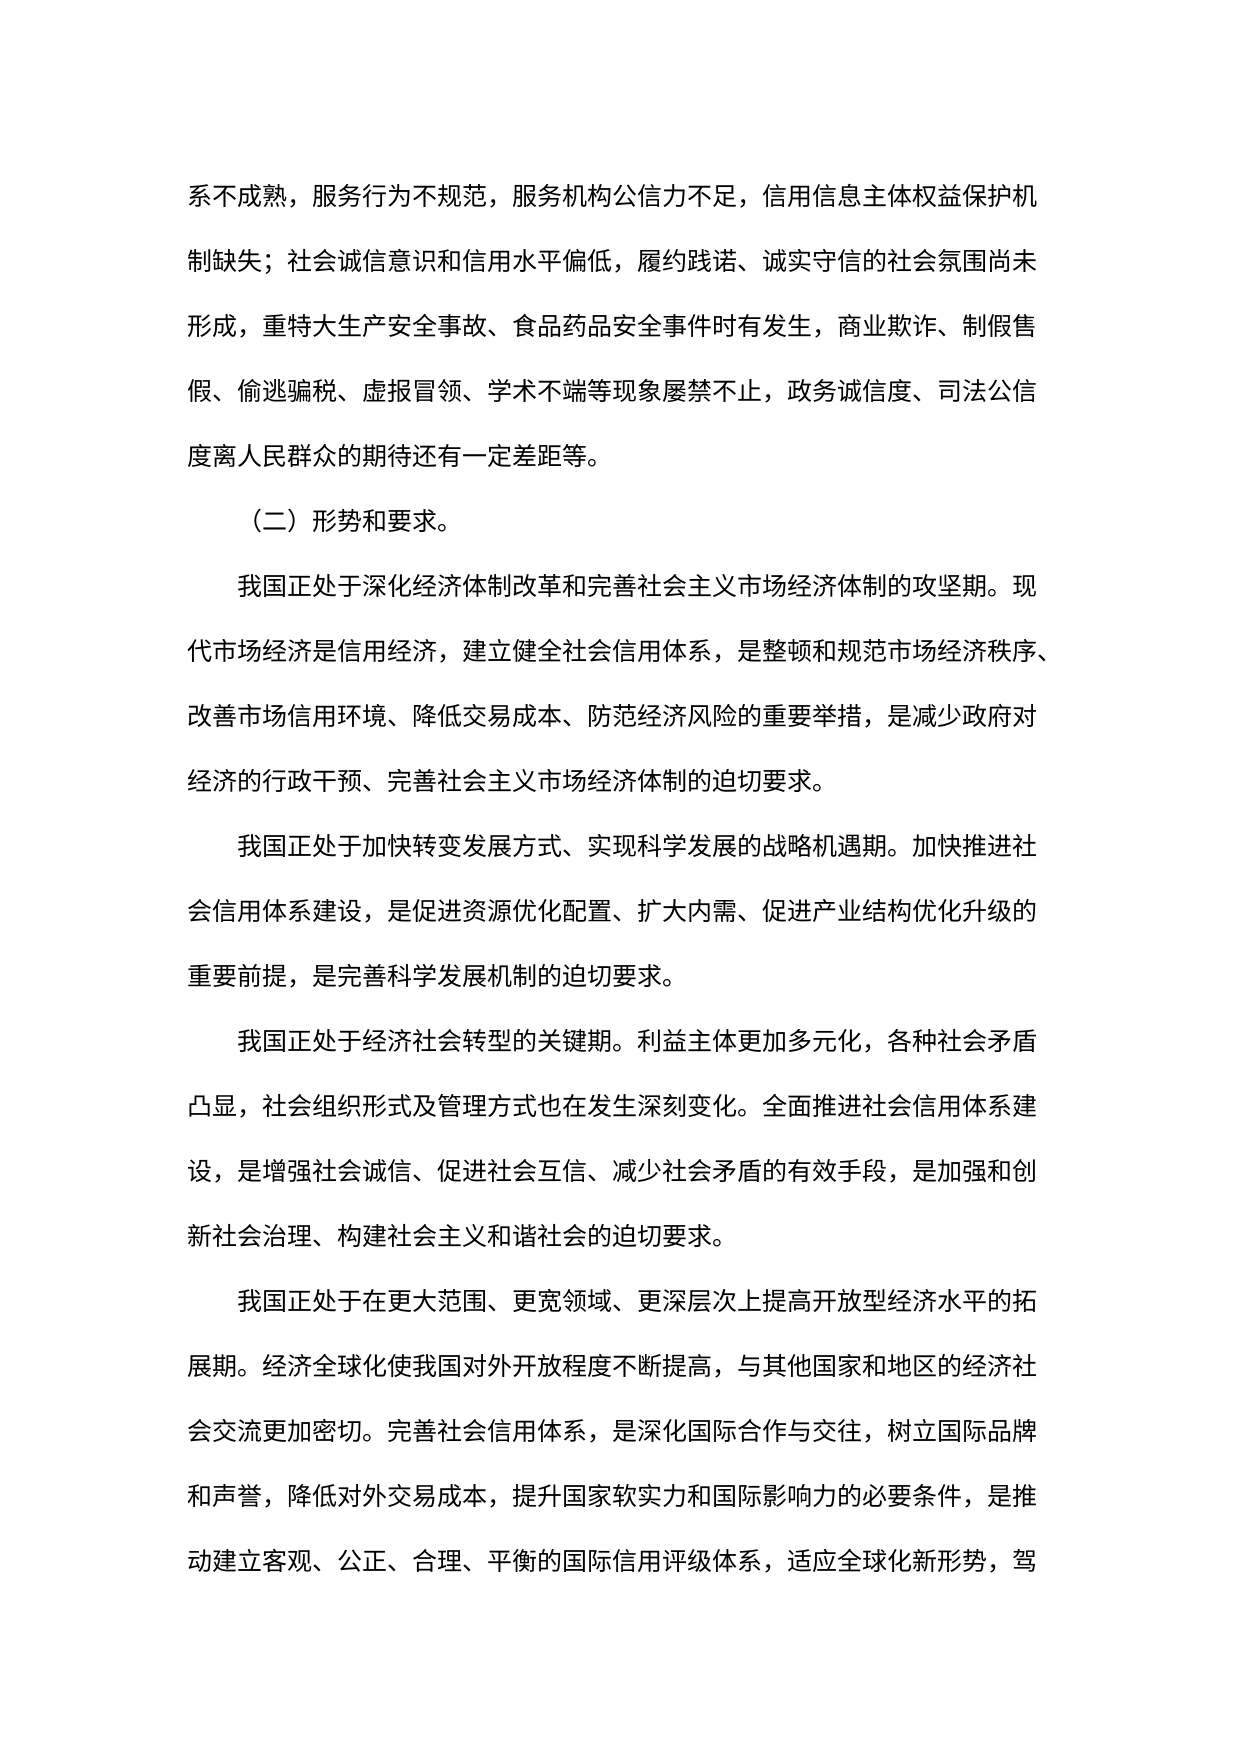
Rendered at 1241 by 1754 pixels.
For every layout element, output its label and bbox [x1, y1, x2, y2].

text [187, 162, 1053, 1592]
